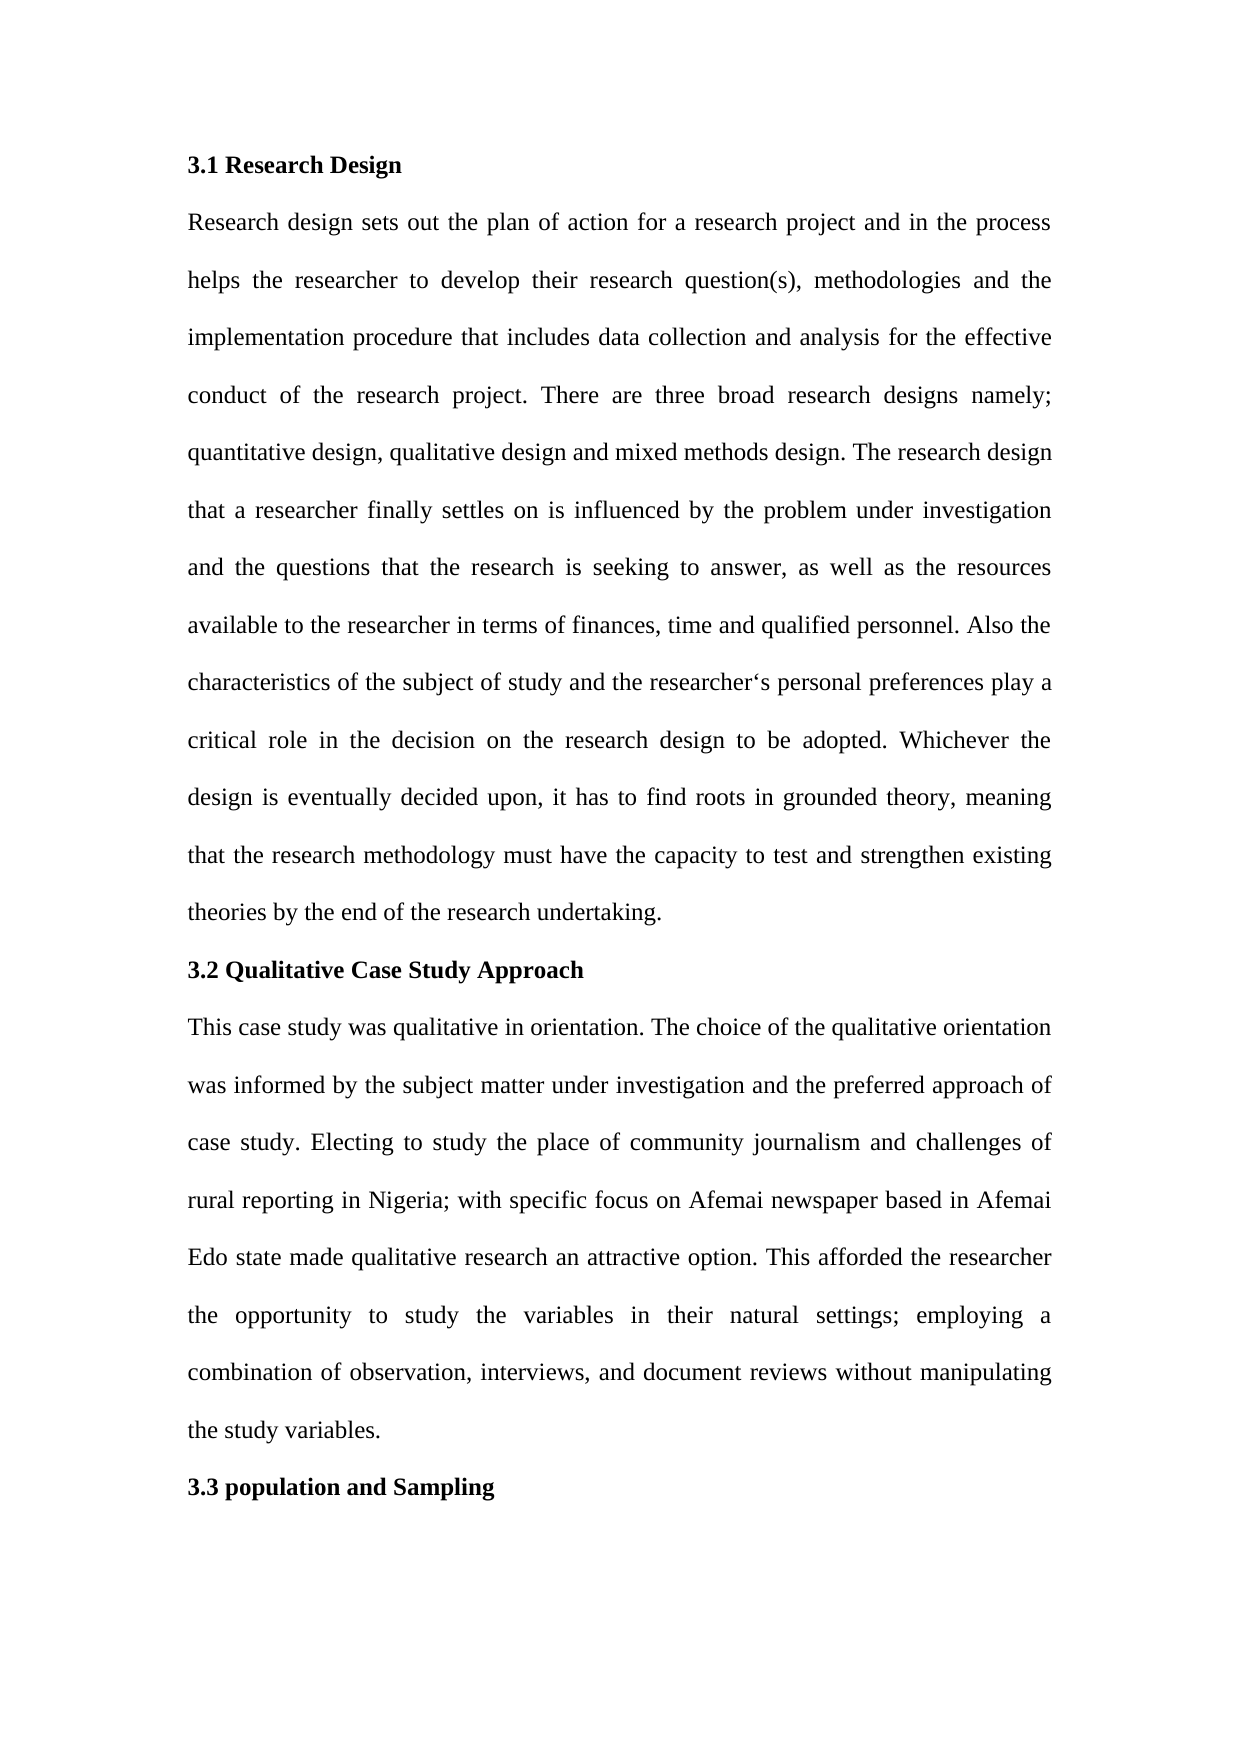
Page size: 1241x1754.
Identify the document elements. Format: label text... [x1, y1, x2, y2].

text 3.2 Qualitative Case Study Approach [187, 955, 1053, 984]
text 3.3 population and Sampling [187, 1472, 1053, 1501]
text This case study was qualitative in orientation. The choice of the qualitative orientation was informed by the subject matter under investigation and the preferred approach of case study. Electing to study the place of community journalism and challenges of rural reporting in Nigeria; with specific focus on Afemai newspaper based in Afemai Edo state made qualitative research an attractive option. This afforded the researcher the opportunity to study the variables in their natural settings; employing a combination of observation, interviews, and document reviews without manipulating the study variables. [187, 1012, 1053, 1444]
text Research design sets out the plan of action for a research project and in the process helps the researcher to develop their research question(s), methodologies and the implementation procedure that includes data collection and analysis for the effective conduct of the research project. There are three broad research designs namely; quantitative design, qualitative design and mixed methods design. The research design that a researcher finally settles on is influenced by the problem under investigation and the questions that the research is seeking to answer, as well as the resources available to the researcher in terms of finances, time and qualified personnel. Also the characteristics of the subject of study and the researcher‘s personal preferences play a critical role in the decision on the research design to be adopted. Whichever the design is eventually decided upon, it has to find roots in grounded theory, meaning that the research methodology must have the capacity to test and strengthen existing theories by the end of the research undertaking. [187, 207, 1053, 926]
text 3.1 Research Design [187, 150, 1053, 179]
